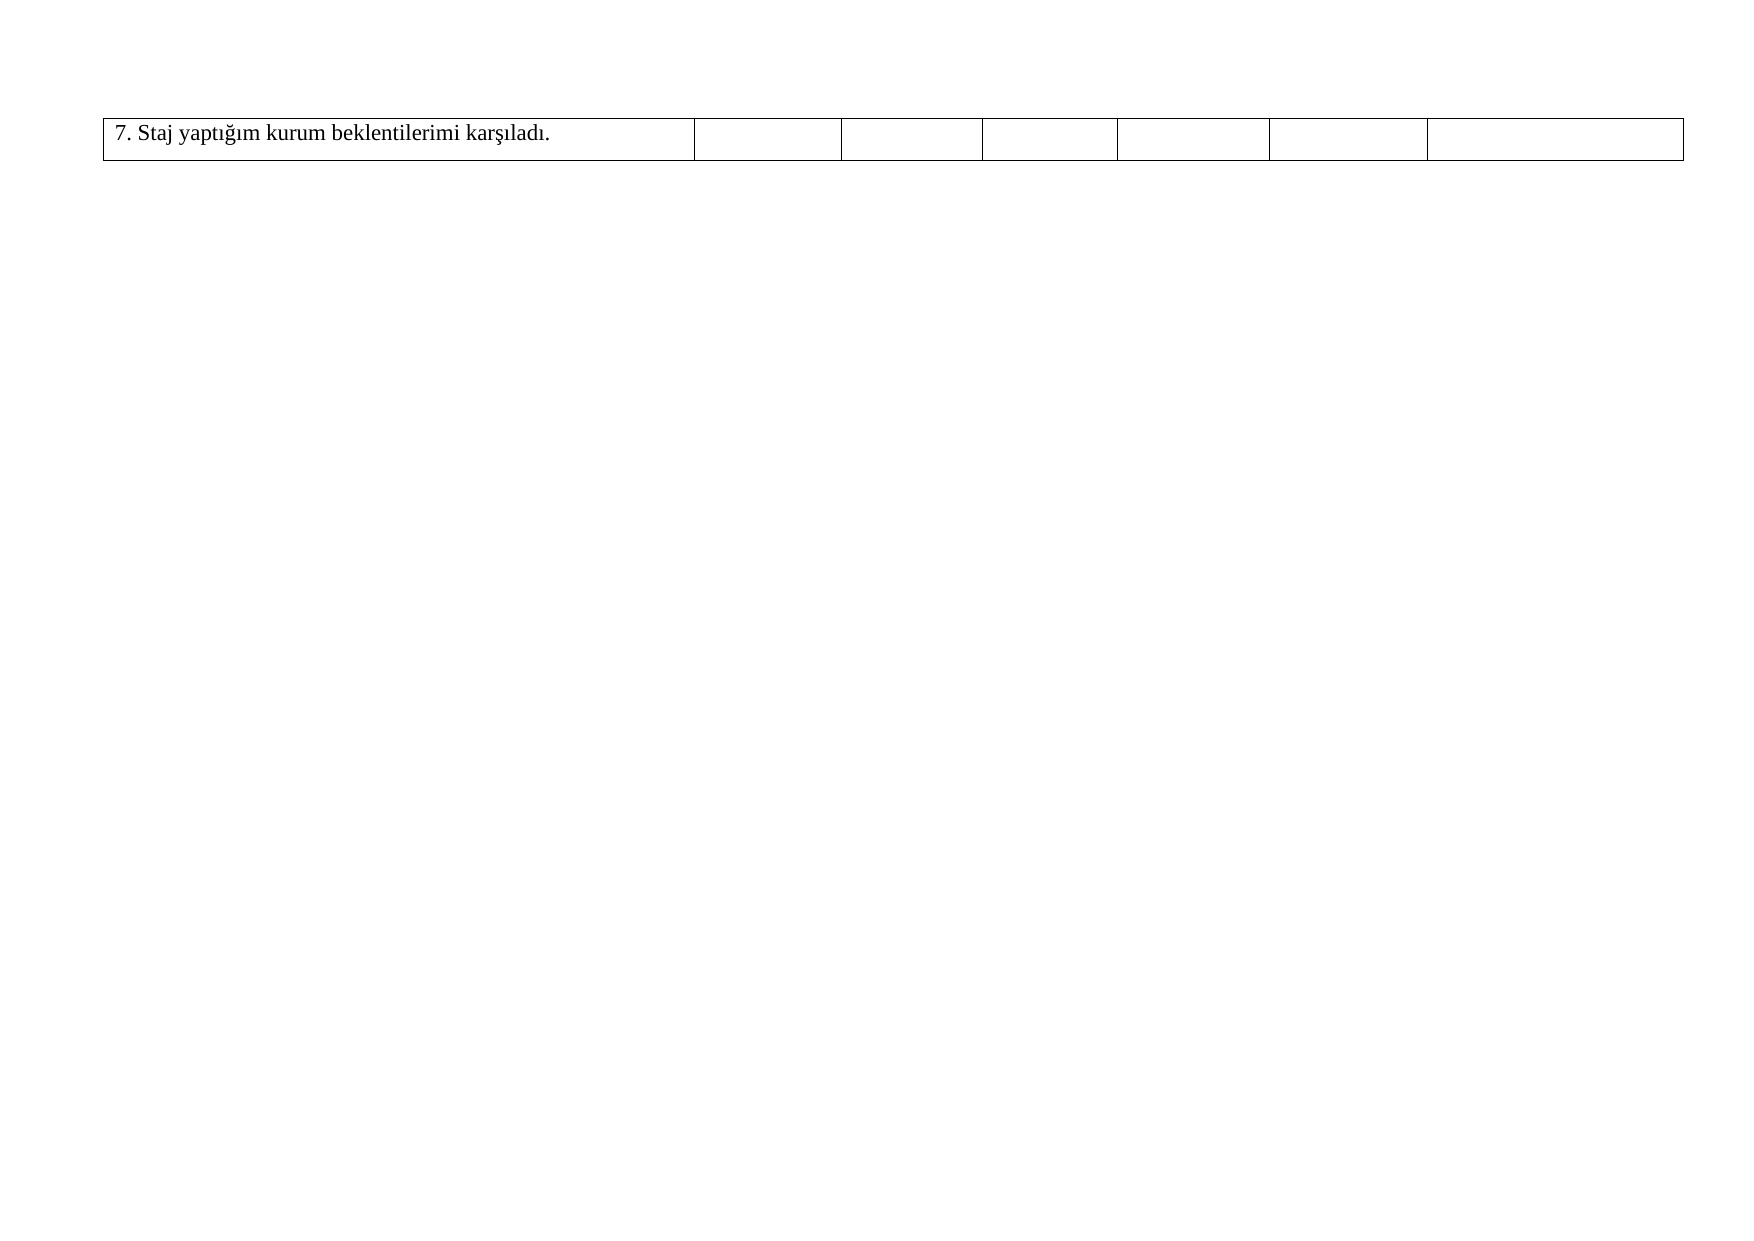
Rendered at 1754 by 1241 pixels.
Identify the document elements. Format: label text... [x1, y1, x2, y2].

table_cell [1270, 119, 1427, 160]
table_cell [1118, 119, 1269, 160]
table_cell 7. Staj yaptığım kurum beklentilerimi karşıladı. [104, 119, 694, 160]
table_cell [983, 119, 1117, 160]
table_cell [842, 119, 982, 160]
table_cell [1428, 119, 1683, 160]
table_cell [695, 119, 841, 160]
